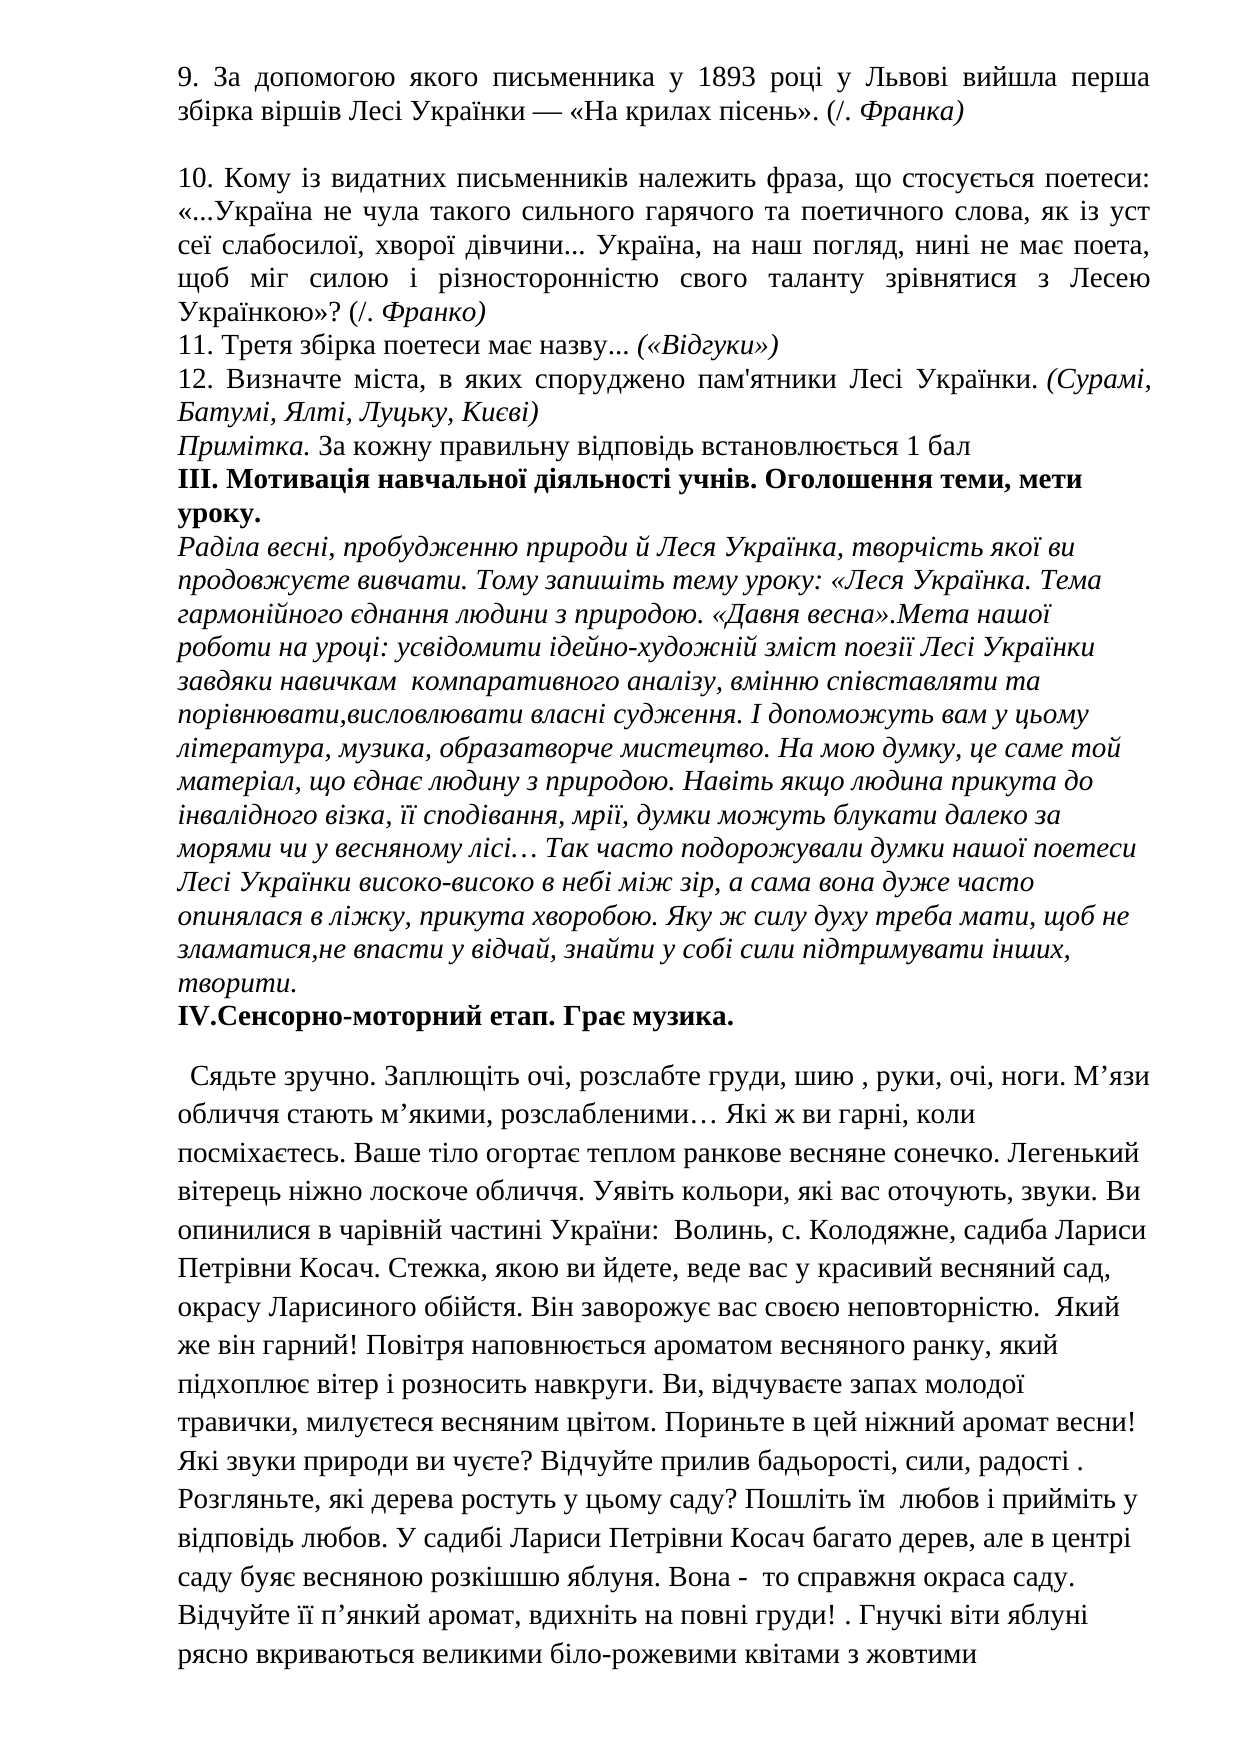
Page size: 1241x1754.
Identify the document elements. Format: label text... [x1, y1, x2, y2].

text Раділа весні, пробудженню природи й Леся Українка, творчість якої ви продовжуєте вивчати. Тому запишіть тему уроку: «Леся Українка. Тема гармонійного єднання людини з природою. «Давня весна».Мета нашої роботи на уроці: усвідомити ідейно-художній зміст поезії Лесі Українки завдяки навичкам компаративного аналізу, вмінню співставляти та порівнювати,висловлювати власні судження. І допоможуть вам у цьому література, музика, образатворче мистецтво. На мою думку, це саме той матеріал, що єднає людину з природою. Навіть якщо людина прикута до інвалідного візка, її сподівання, мрії, думки можуть блукати далеко за морями чи у весняному лісі… Так часто подорожували думки нашої поетеси Лесі Українки високо-високо в небі між зір, а сама вона дуже часто опинялася в ліжку, прикута хворобою. Яку ж силу духу треба мати, щоб не зламатися,не впасти у відчай, знайти у собі сили підтримувати інших, творити. [177, 529, 1152, 998]
text 10. Кому із видатних письменників належить фраза, що стосується поетеси: «...Україна не чула такого сильного гарячого та поетичного слова, як із уст сеї слабосилої, хворої дівчини... Україна, на наш погляд, нині не має поета, щоб міг силою і різносторонністю свого таланту зрівнятися з Лесею Українкою»? (/. Франко) [177, 160, 1152, 327]
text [177, 1058, 1152, 1669]
text Примітка. За кожну правильну відповідь встановлюється 1 бал [177, 428, 1152, 462]
text 11. Третя збірка поетеси має назву... («Відгуки») [177, 327, 1152, 361]
text 9. За допомогою якого письменника у 1893 році у Львові вийшла перша збірка віршів Лесі Українки — «На крилах пісень». (/. Франка) [177, 59, 1152, 126]
text ІV.Сенсорно-моторний етап. Грає музика. [177, 998, 1152, 1032]
text 12. Визначте міста, в яких споруджено пам'ятники Лесі Українки. (Сурамі, Батумі, Ялті, Луцьку, Києві) [177, 361, 1152, 428]
text ІІІ. Мотивація навчальної діяльності учнів. Оголошення теми, мети уроку. [177, 462, 1152, 529]
